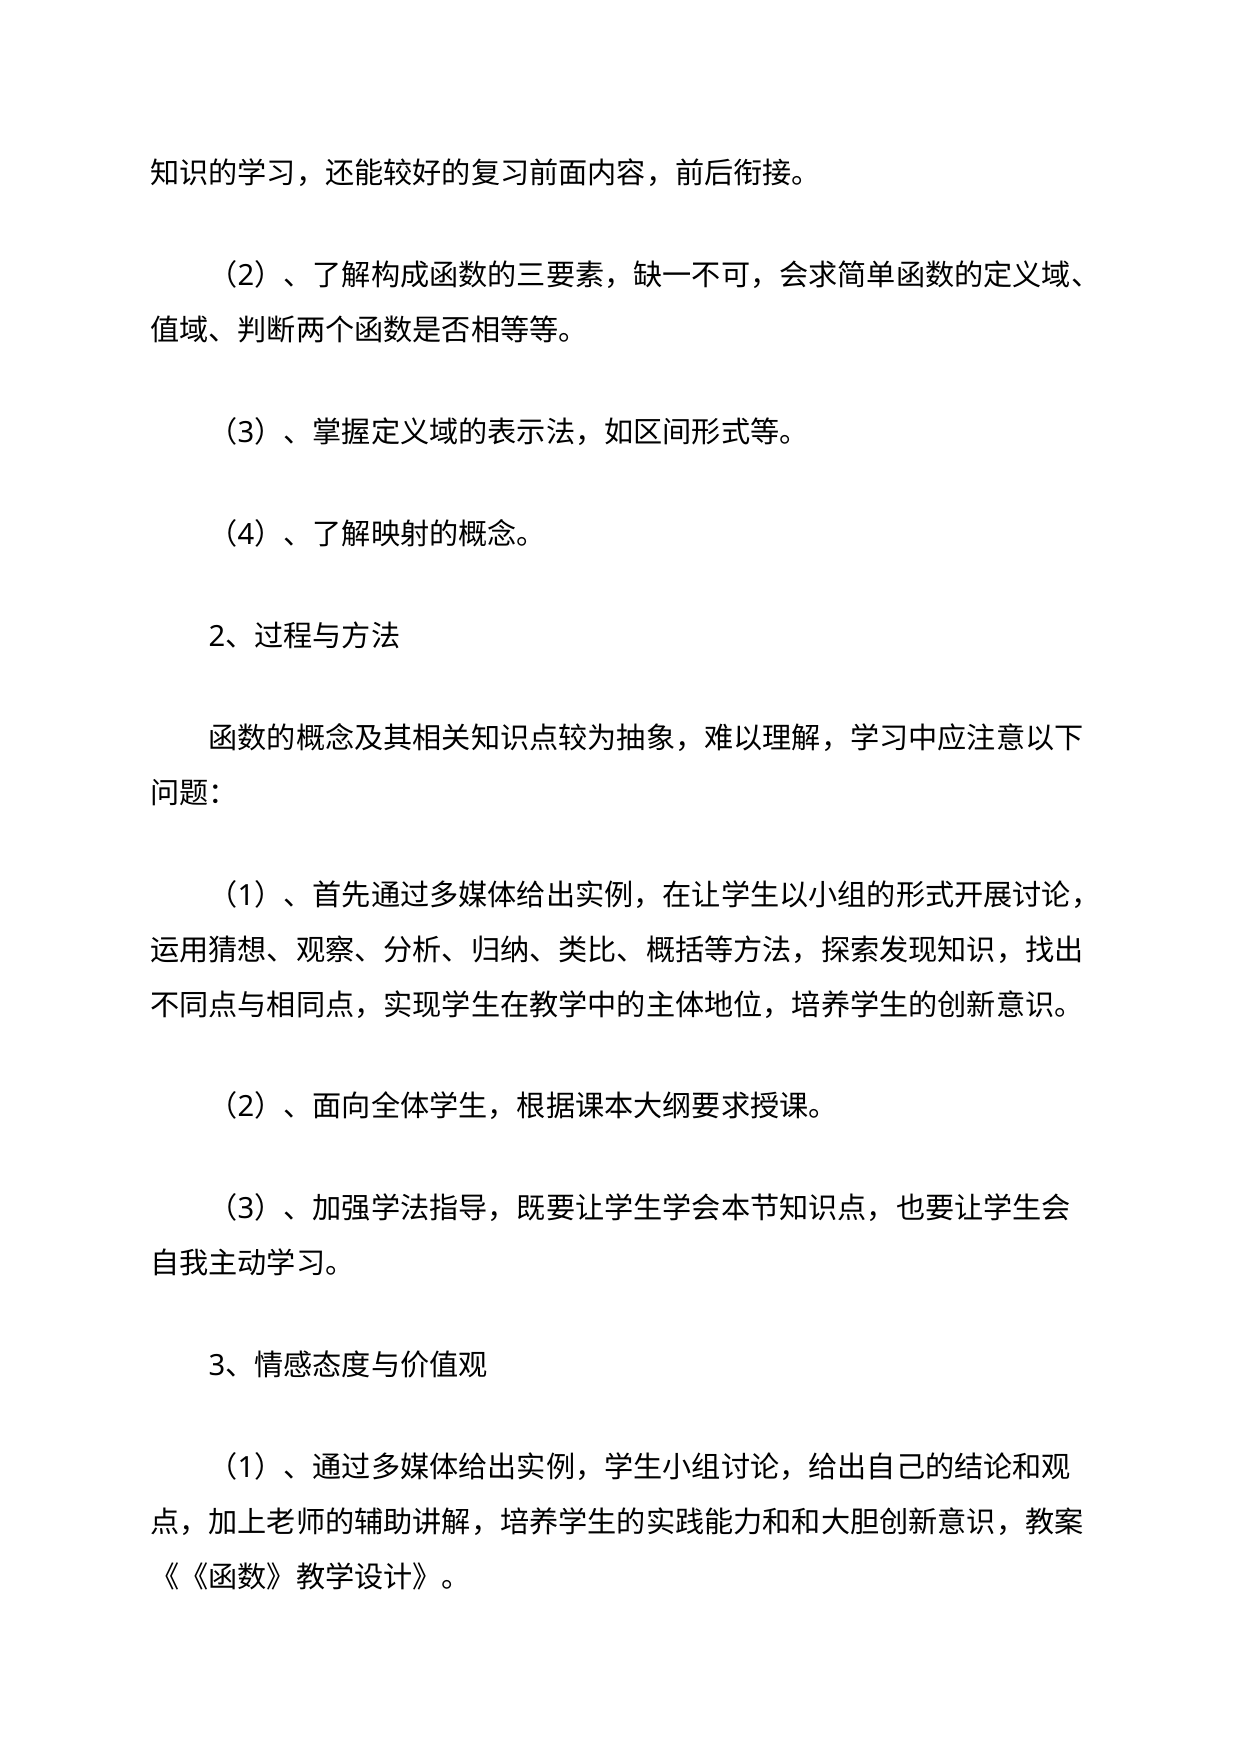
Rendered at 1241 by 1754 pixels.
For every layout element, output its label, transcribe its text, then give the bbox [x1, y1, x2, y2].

text （3）、加强学法指导，既要让学生学会本节知识点，也要让学生会自我主动学习。 [150, 1185, 1090, 1282]
text 2、过程与方法 [150, 612, 1090, 655]
text （2）、了解构成函数的三要素，缺一不可，会求简单函数的定义域、值域、判断两个函数是否相等等。 [150, 252, 1090, 349]
text （4）、了解映射的概念。 [150, 511, 1090, 553]
text 3、情感态度与价值观 [150, 1342, 1090, 1384]
text （1）、首先通过多媒体给出实例，在让学生以小组的形式开展讨论，运用猜想、观察、分析、归纳、类比、概括等方法，探索发现知识，找出不同点与相同点，实现学生在教学中的主体地位，培养学生的创新意识。 [150, 871, 1090, 1023]
text （3）、掌握定义域的表示法，如区间形式等。 [150, 408, 1090, 451]
text （2）、面向全体学生，根据课本大纲要求授课。 [150, 1083, 1090, 1125]
text 函数的概念及其相关知识点较为抽象，难以理解，学习中应注意以下问题： [150, 714, 1090, 812]
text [150, 150, 1090, 192]
text （1）、通过多媒体给出实例，学生小组讨论，给出自己的结论和观点，加上老师的辅助讲解，培养学生的实践能力和和大胆创新意识，教案《《函数》教学设计》。 [150, 1443, 1090, 1596]
